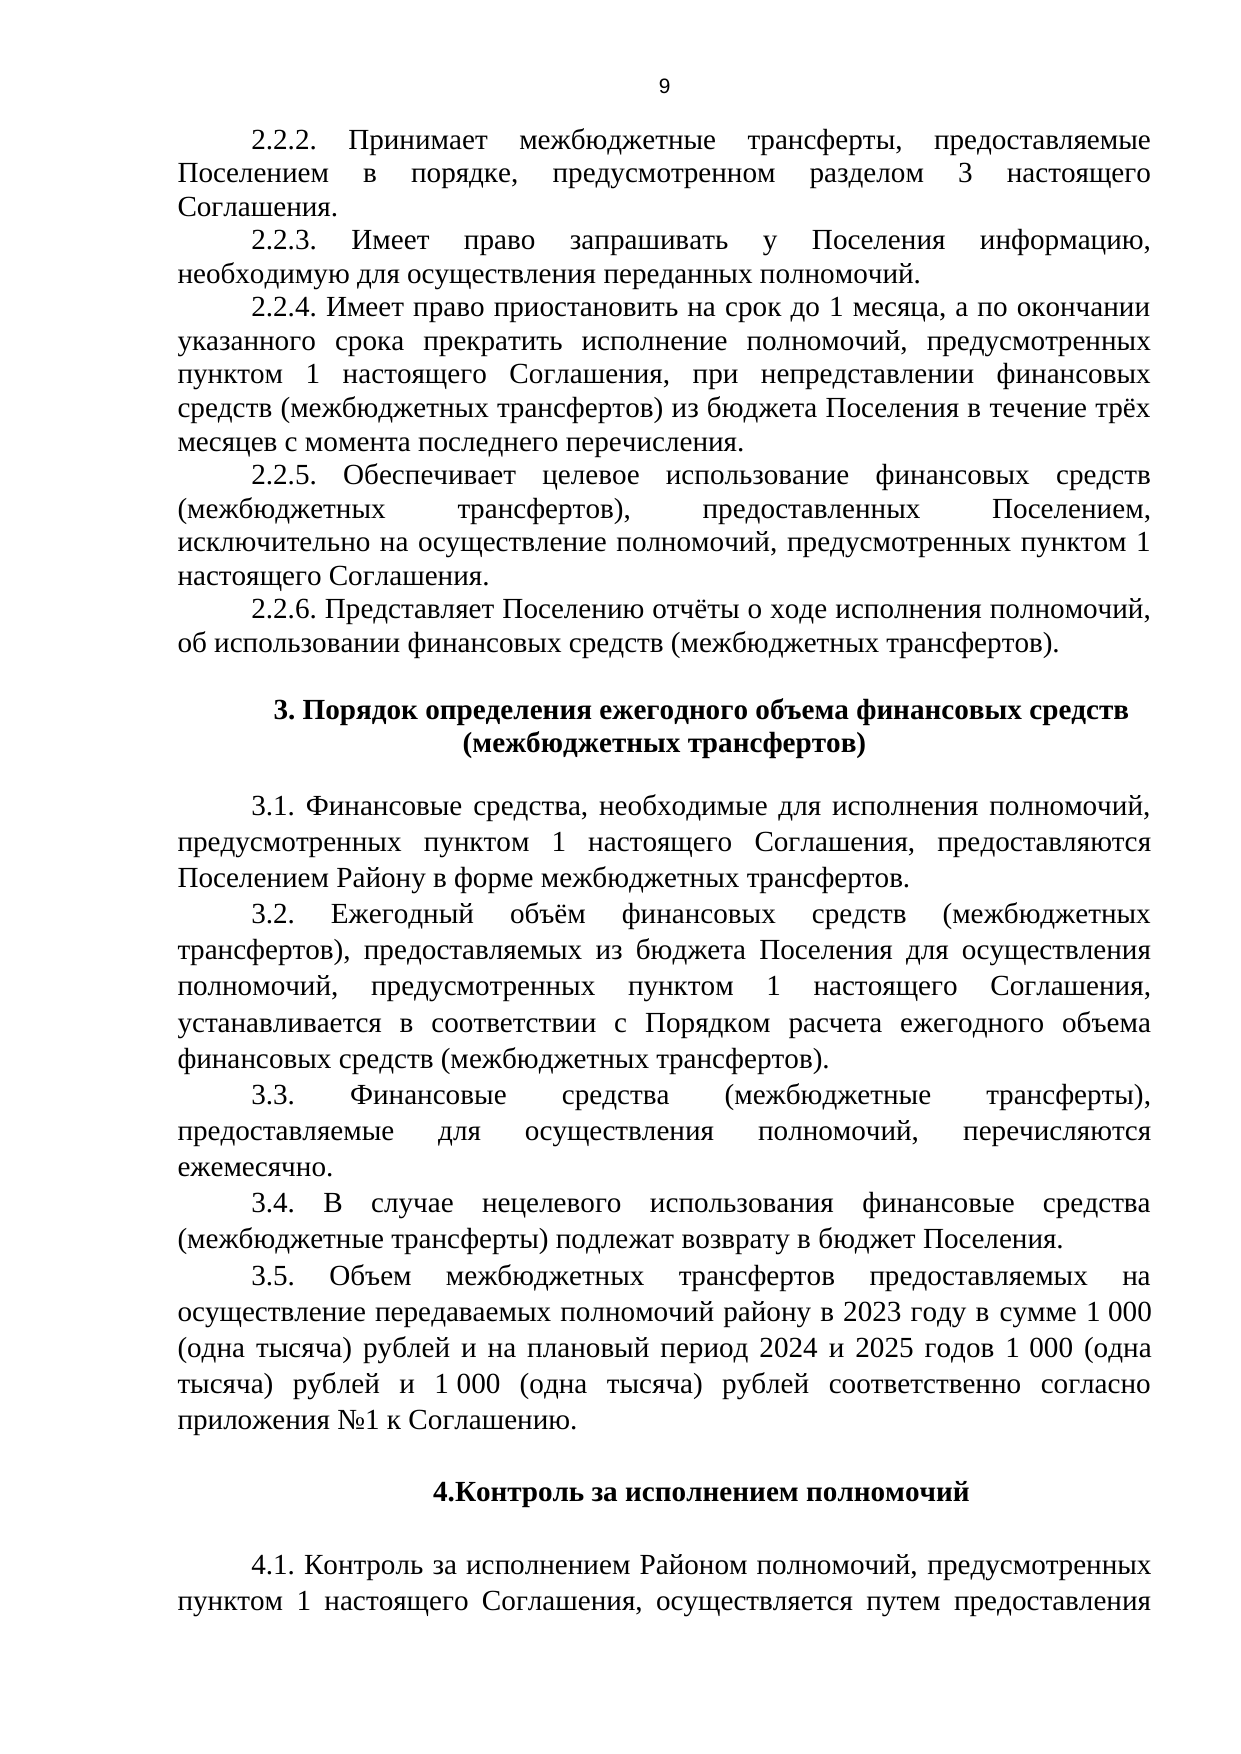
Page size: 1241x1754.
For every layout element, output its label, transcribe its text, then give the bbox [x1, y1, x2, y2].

text 3.3. Финансовые средства (межбюджетные трансферты), предоставляемые для осуществления полномочий, перечисляются ежемесячно. [177, 1077, 1152, 1183]
text 3.5. Объем межбюджетных трансфертов предоставляемых на осуществление передаваемых полномочий району в 2023 году в сумме 1 000 (одна тысяча) рублей и на плановый период 2024 и 2025 годов 1 000 (одна тысяча) рублей и 1 000 (одна тысяча) рублей соответственно согласно приложения №1 к Соглашению. [177, 1400, 1152, 1436]
text 3.1. Финансовые средства, необходимые для исполнения полномочий, предусмотренных пунктом 1 настоящего Соглашения, предоставляются Поселением Району в форме межбюджетных трансфертов. [177, 788, 1152, 894]
text 2.2.4. Имеет право приостановить на срок до 1 месяца, а по окончании указанного срока прекратить исполнение полномочий, предусмотренных пунктом 1 настоящего Соглашения, при непредставлении финансовых средств (межбюджетных трансфертов) из бюджета Поселения в течение трёх месяцев с момента последнего перечисления. [177, 289, 1152, 457]
text 2.2.5. Обеспечивает целевое использование финансовых средств (межбюджетных трансфертов), предоставленных Поселением, исключительно на осуществление полномочий, предусмотренных пунктом 1 настоящего Соглашения. [177, 457, 1152, 591]
subtitle 3. Порядок определения ежегодного объема финансовых средств (межбюджетных трансфертов) [177, 692, 1152, 759]
text 2.2.2. Принимает межбюджетные трансферты, предоставляемые Поселением в порядке, предусмотренном разделом 3 настоящего Соглашения. [177, 122, 1152, 222]
text 3.4. В случае нецелевого использования финансовые средства (межбюджетные трансферты) подлежат возврату в бюджет Поселения. [177, 1185, 1152, 1255]
text 3.5. Объем межбюджетных трансфертов предоставляемых на осуществление передаваемых полномочий району в 2023 году в сумме 1 000 (одна тысяча) рублей и на плановый период 2024 и 2025 годов 1 000 (одна тысяча) рублей и 1 000 (одна тысяча) рублей соответственно согласно приложения №1 к Соглашению. [177, 1258, 1152, 1330]
text 4.Контроль за исполнением полномочий [177, 1474, 1152, 1508]
text 3.2. Ежегодный объём финансовых средств (межбюджетных трансфертов), предоставляемых из бюджета Поселения для осуществления полномочий, предусмотренных пунктом 1 настоящего Соглашения, устанавливается в соответствии с Порядком расчета ежегодного объема финансовых средств (межбюджетных трансфертов). [177, 896, 1152, 1074]
text 2.2.3. Имеет право запрашивать у Поселения информацию, необходимую для осуществления переданных полномочий. [177, 222, 1152, 289]
text 2.2.6. Представляет Поселению отчёты о ходе исполнения полномочий, об использовании финансовых средств (межбюджетных трансфертов). [177, 591, 1152, 658]
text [177, 1547, 1152, 1617]
